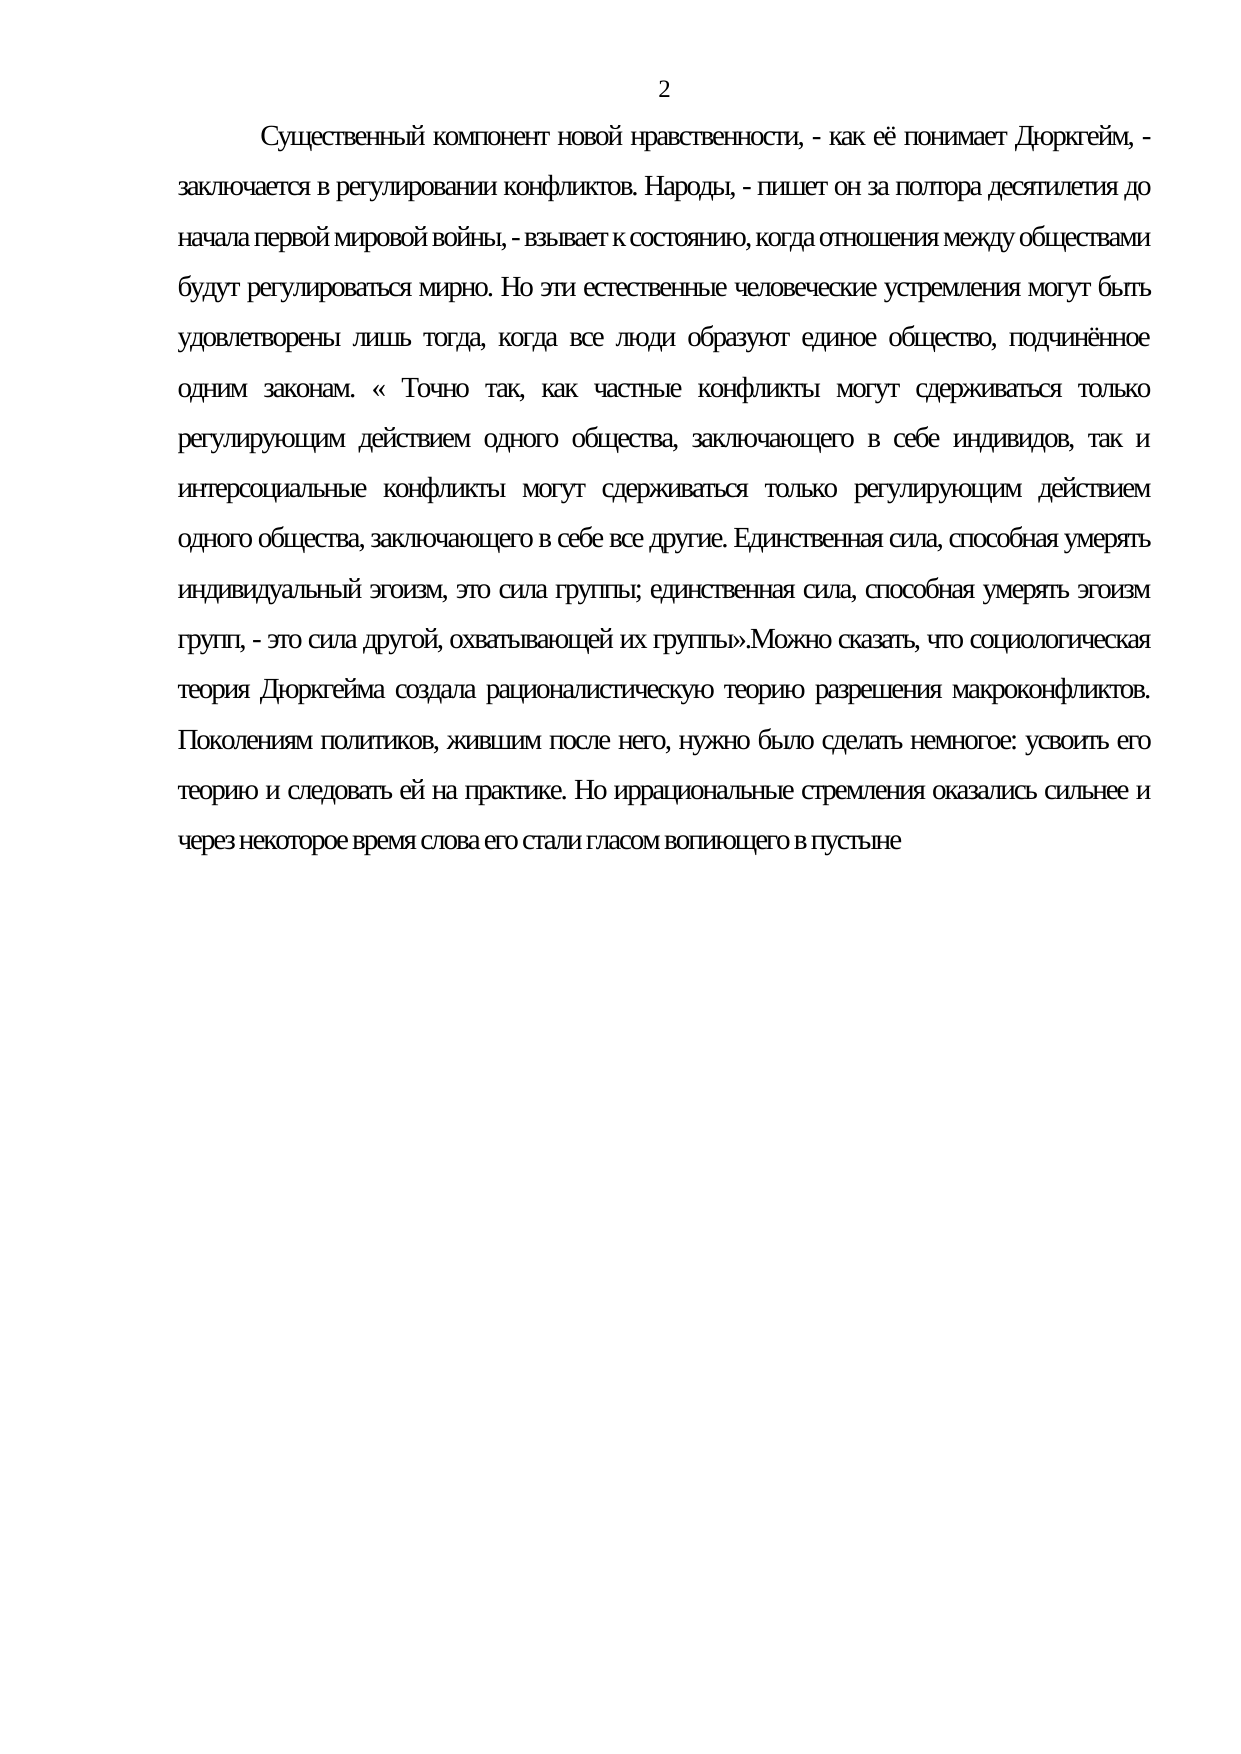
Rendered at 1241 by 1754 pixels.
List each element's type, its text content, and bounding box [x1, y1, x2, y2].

text Существенный компонент новой нравственности, - как её понимает Дюркгейм, - заключается в регулировании конфликтов. Народы, - пишет он за полтора десятилетия до начала первой мировой войны, - взывает к состоянию, когда отношения между обществами будут регулироваться мирно. Но эти естественные человеческие устремления могут быть удовлетворены лишь тогда, когда все люди образуют единое общество, подчинённое одним законам. « Точно так, как частные конфликты могут сдерживаться только регулирующим действием одного общества, заключающего в себе индивидов, так и интерсоциальные конфликты могут сдерживаться только регулирующим действием одного общества, заключающего в себе все другие. Единственная сила, способная умерять индивидуальный эгоизм, это сила группы; единственная сила, способная умерять эгоизм групп, - это сила другой, охватывающей их группы».Можно сказать, что социологическая теория Дюркгейма создала рационалистическую теорию разрешения макроконфликтов. Поколениям политиков, жившим после него, нужно было сделать немногое: усвоить его теорию и следовать ей на практике. Но иррациональные стремления оказались сильнее и через некоторое время слова его стали гласом вопиющего в пустыне [177, 118, 1152, 856]
